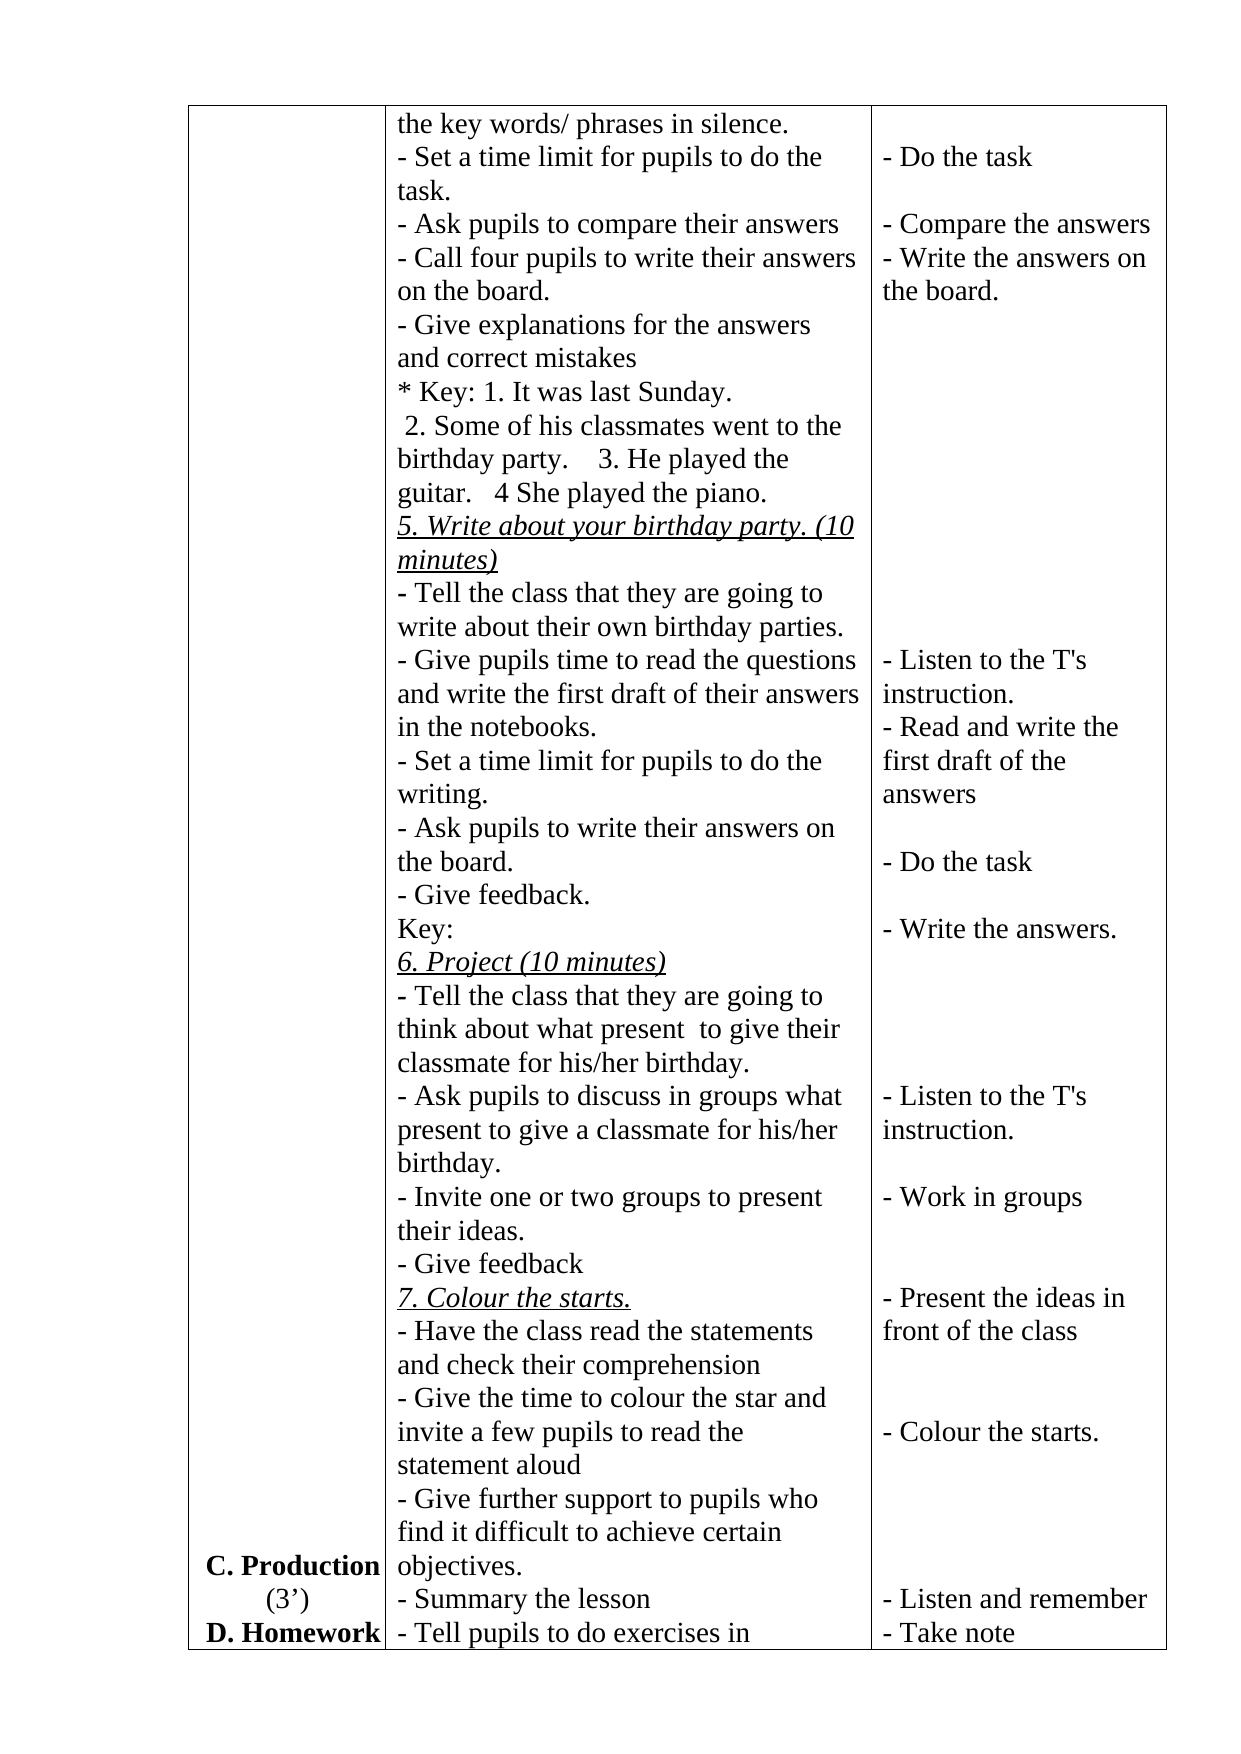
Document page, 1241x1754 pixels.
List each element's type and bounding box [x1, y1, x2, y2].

table_cell [189, 106, 385, 1649]
table_cell [386, 106, 871, 1649]
table_cell [872, 106, 1166, 1649]
